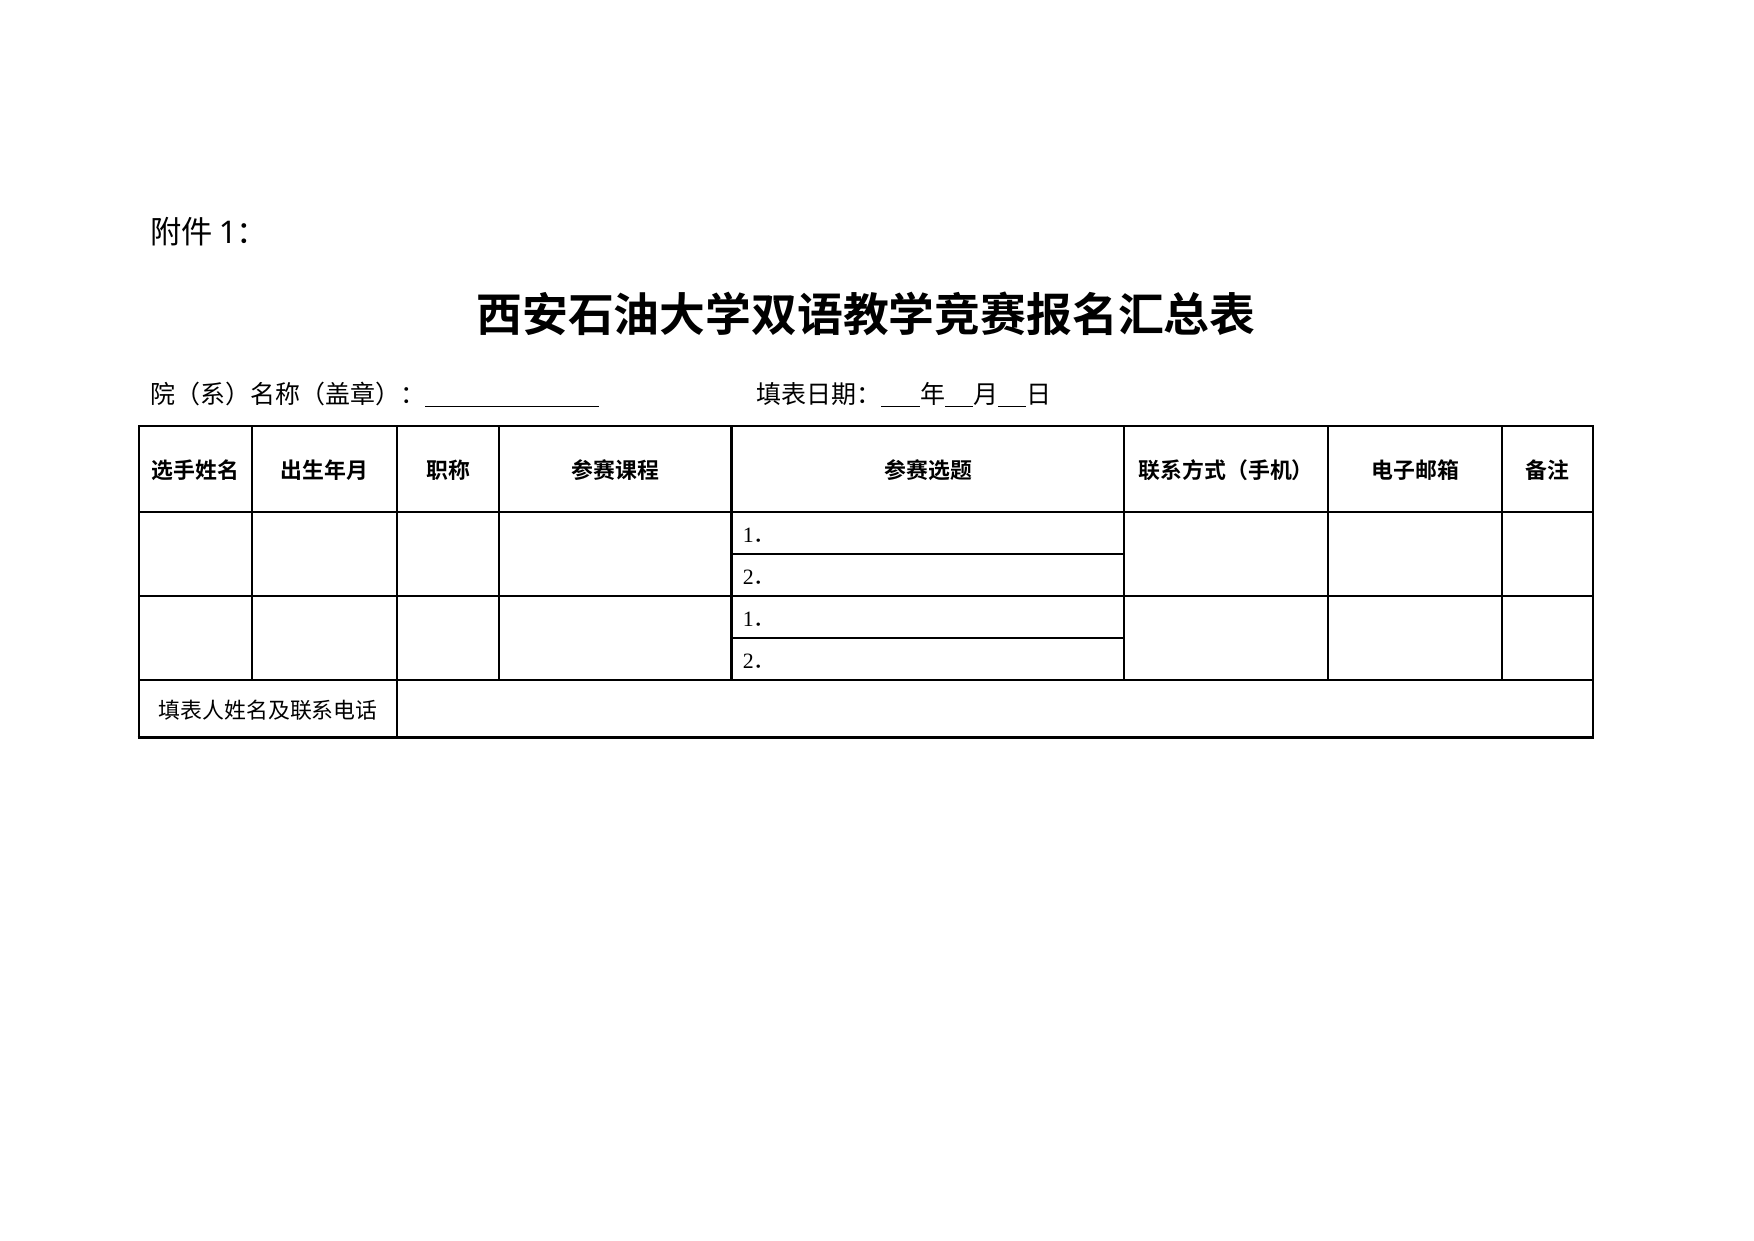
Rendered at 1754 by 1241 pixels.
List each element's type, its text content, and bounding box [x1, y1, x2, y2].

table_cell [140, 597, 251, 678]
text 附件1： [150, 198, 1604, 263]
table_cell [253, 513, 396, 595]
table_cell [398, 681, 1592, 736]
table_cell 2． [733, 639, 1123, 678]
table_cell [500, 513, 730, 595]
table_header 西安石油大学双语教学竞赛报名汇总表 [139, 263, 1593, 360]
table_cell 联系方式（手机） [1125, 427, 1327, 511]
table_cell [253, 597, 396, 678]
table_cell 2． [733, 555, 1123, 595]
table_cell 职称 [398, 427, 498, 511]
table_cell [500, 597, 730, 678]
table_cell 参赛课程 [500, 427, 730, 511]
table_cell 参赛选题 [733, 427, 1123, 511]
table_cell 备注 [1503, 427, 1592, 511]
table_cell [398, 513, 498, 595]
table_cell 填表人姓名及联系电话 [140, 681, 396, 736]
table_cell 院（系）名称（盖章）： 填表日期： 年 月 日 [139, 360, 1593, 425]
table_cell [1503, 513, 1592, 595]
table_cell [1329, 513, 1501, 595]
table_cell 选手姓名 [140, 427, 251, 511]
table_cell 1． [733, 597, 1123, 637]
table_cell [398, 597, 498, 678]
table_cell [1125, 513, 1327, 595]
table_cell 出生年月 [253, 427, 396, 511]
table_cell [1125, 597, 1327, 678]
table_cell [1503, 597, 1592, 678]
table_cell 1． [733, 513, 1123, 553]
table_cell [1329, 597, 1501, 678]
table_cell 电子邮箱 [1329, 427, 1501, 511]
table_cell [140, 513, 251, 595]
